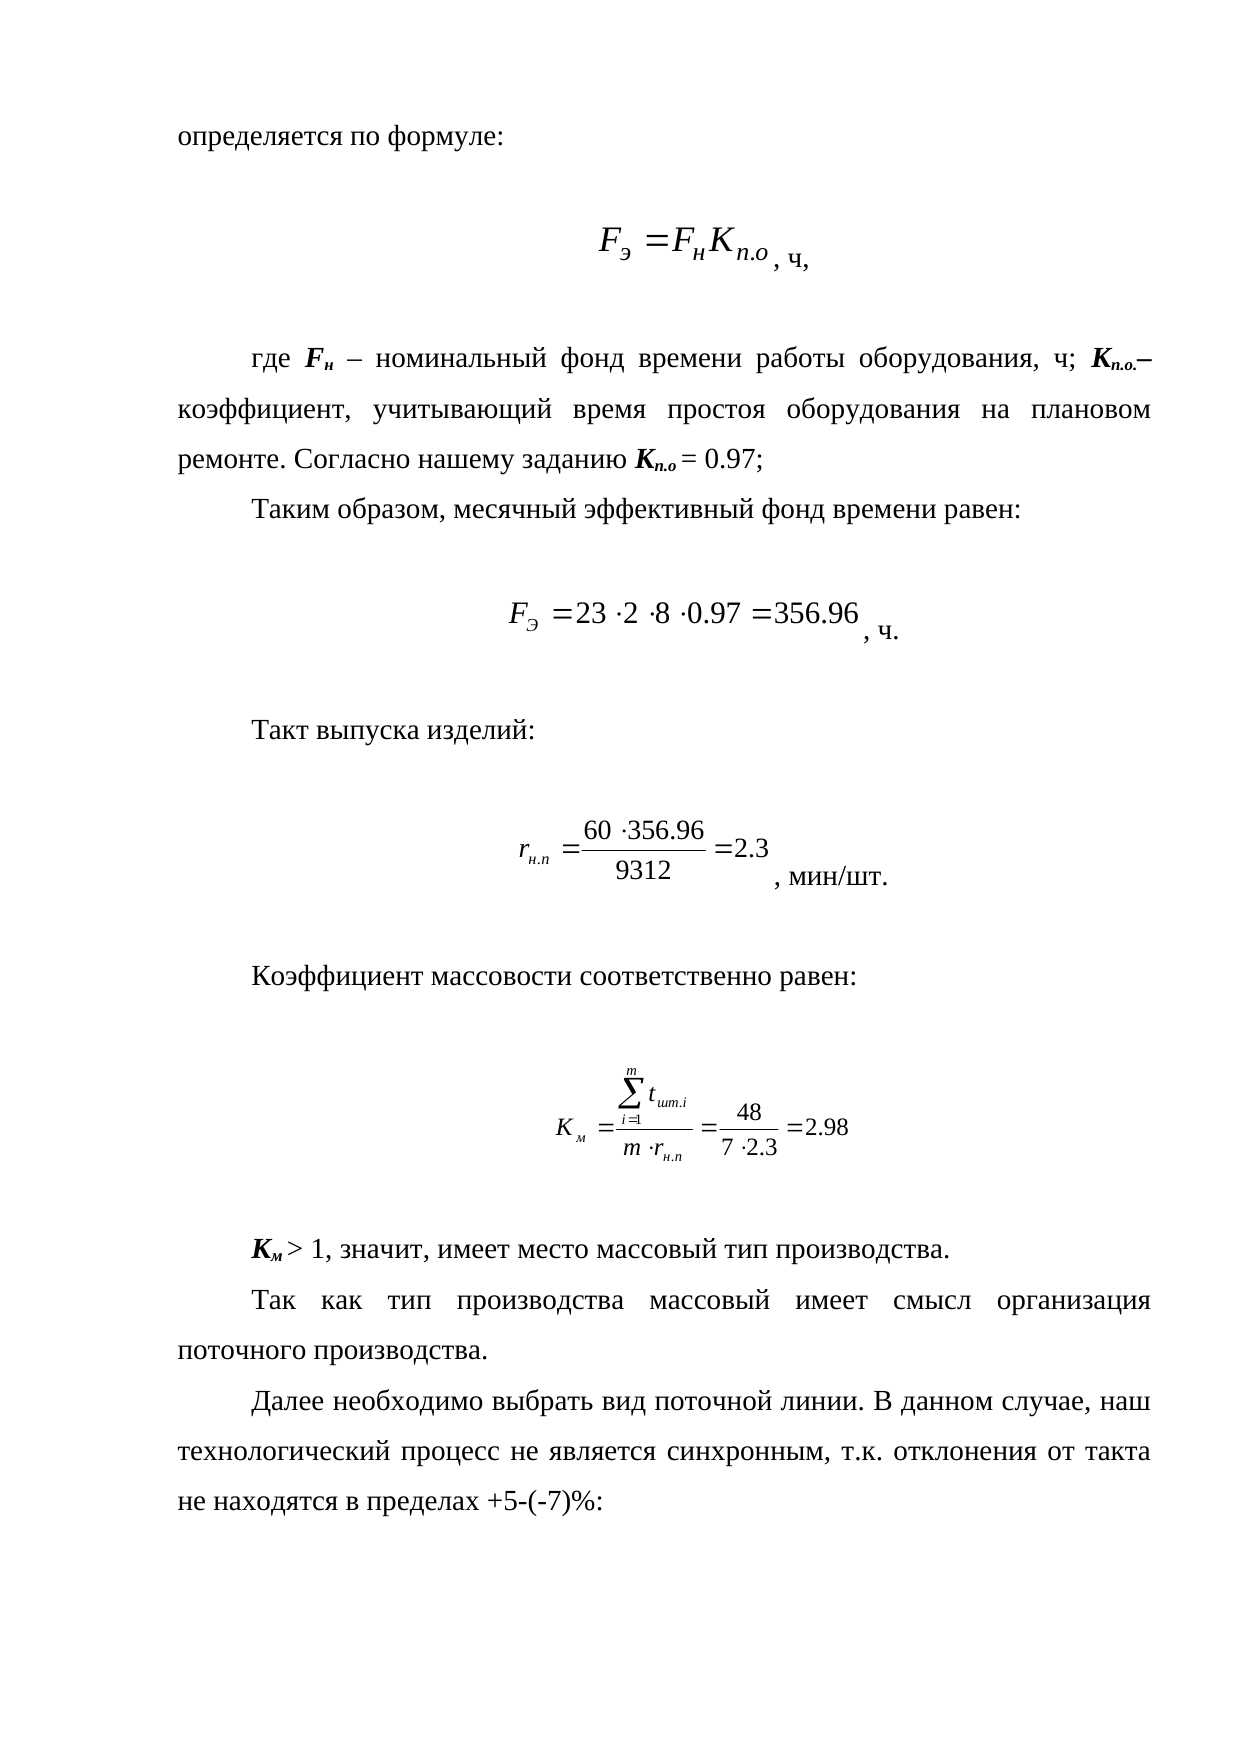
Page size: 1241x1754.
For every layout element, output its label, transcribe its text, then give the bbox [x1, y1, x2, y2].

list Такт выпуска изделий: [177, 712, 1152, 746]
list Далее необходимо выбрать вид поточной линии. В данном случае, наш технологический процесс не является синхронным, т.к. отклонения от такта не находятся в пределах +5-(-7)%: [177, 1383, 1152, 1517]
text Таким образом, месячный эффективный фонд времени равен: [177, 492, 1152, 525]
text Так как тип производства массовый имеет смысл организация поточного производства. [177, 1282, 1152, 1366]
text Км > 1, значит, имеет место массовый тип производства. [177, 1232, 1152, 1265]
list , ч. [177, 592, 1152, 645]
text где Fн – номинальный фонд времени работы оборудования, ч; Кп.о.– коэффициент, учитывающий время простоя оборудования на плановом ремонте. Согласно нашему заданию Кп.о = 0.97; [177, 341, 1152, 475]
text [177, 118, 1152, 152]
list Коэффициент массовости соответственно равен: [177, 958, 1152, 992]
text , ч, [177, 219, 1152, 273]
list , мин/шт. [177, 813, 1152, 891]
